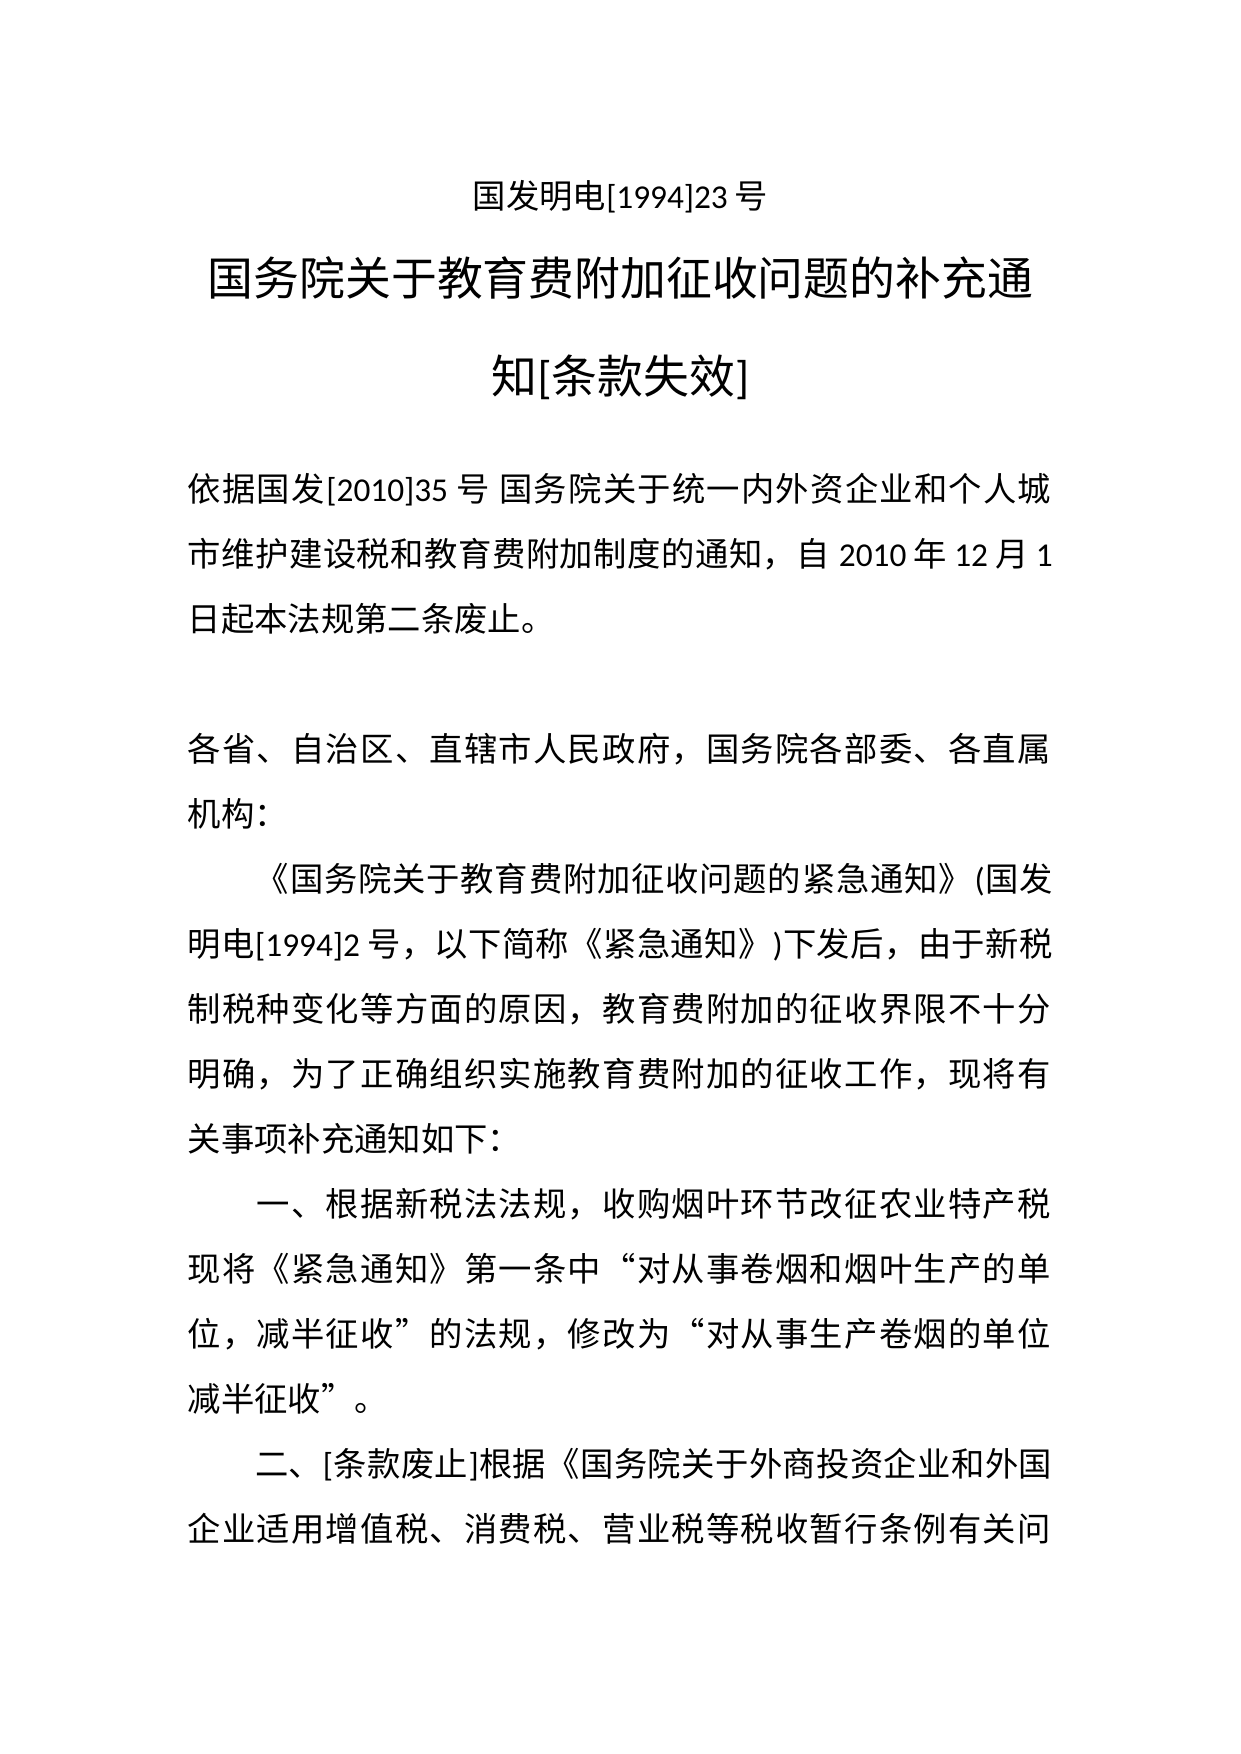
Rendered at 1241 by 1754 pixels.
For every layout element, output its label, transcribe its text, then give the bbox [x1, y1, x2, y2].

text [187, 1429, 1053, 1559]
text 国发明电[1994]23号 [187, 162, 1053, 227]
text 各省、自治区、直辖市人民政府，国务院各部委、各直属机构： [187, 714, 1053, 844]
text 依据国发[2010]35号 国务院关于统一内外资企业和个人城市维护建设税和教育费附加制度的通知，自2010年12月1日起本法规第二条废止。 [187, 454, 1053, 649]
text 国务院关于教育费附加征收问题的补充通知[条款失效] [187, 227, 1053, 422]
text 《国务院关于教育费附加征收问题的紧急通知》(国发明电[1994]2号，以下简称《紧急通知》)下发后，由于新税制税种变化等方面的原因，教育费附加的征收界限不十分明确，为了正确组织实施教育费附加的征收工作，现将有关事项补充通知如下： [187, 844, 1053, 1169]
text 一、根据新税法法规，收购烟叶环节改征农业特产税。现将《紧急通知》第一条中“对从事卷烟和烟叶生产的单位，减半征收”的法规，修改为“对从事生产卷烟的单位，减半征收”。 [187, 1169, 1053, 1429]
